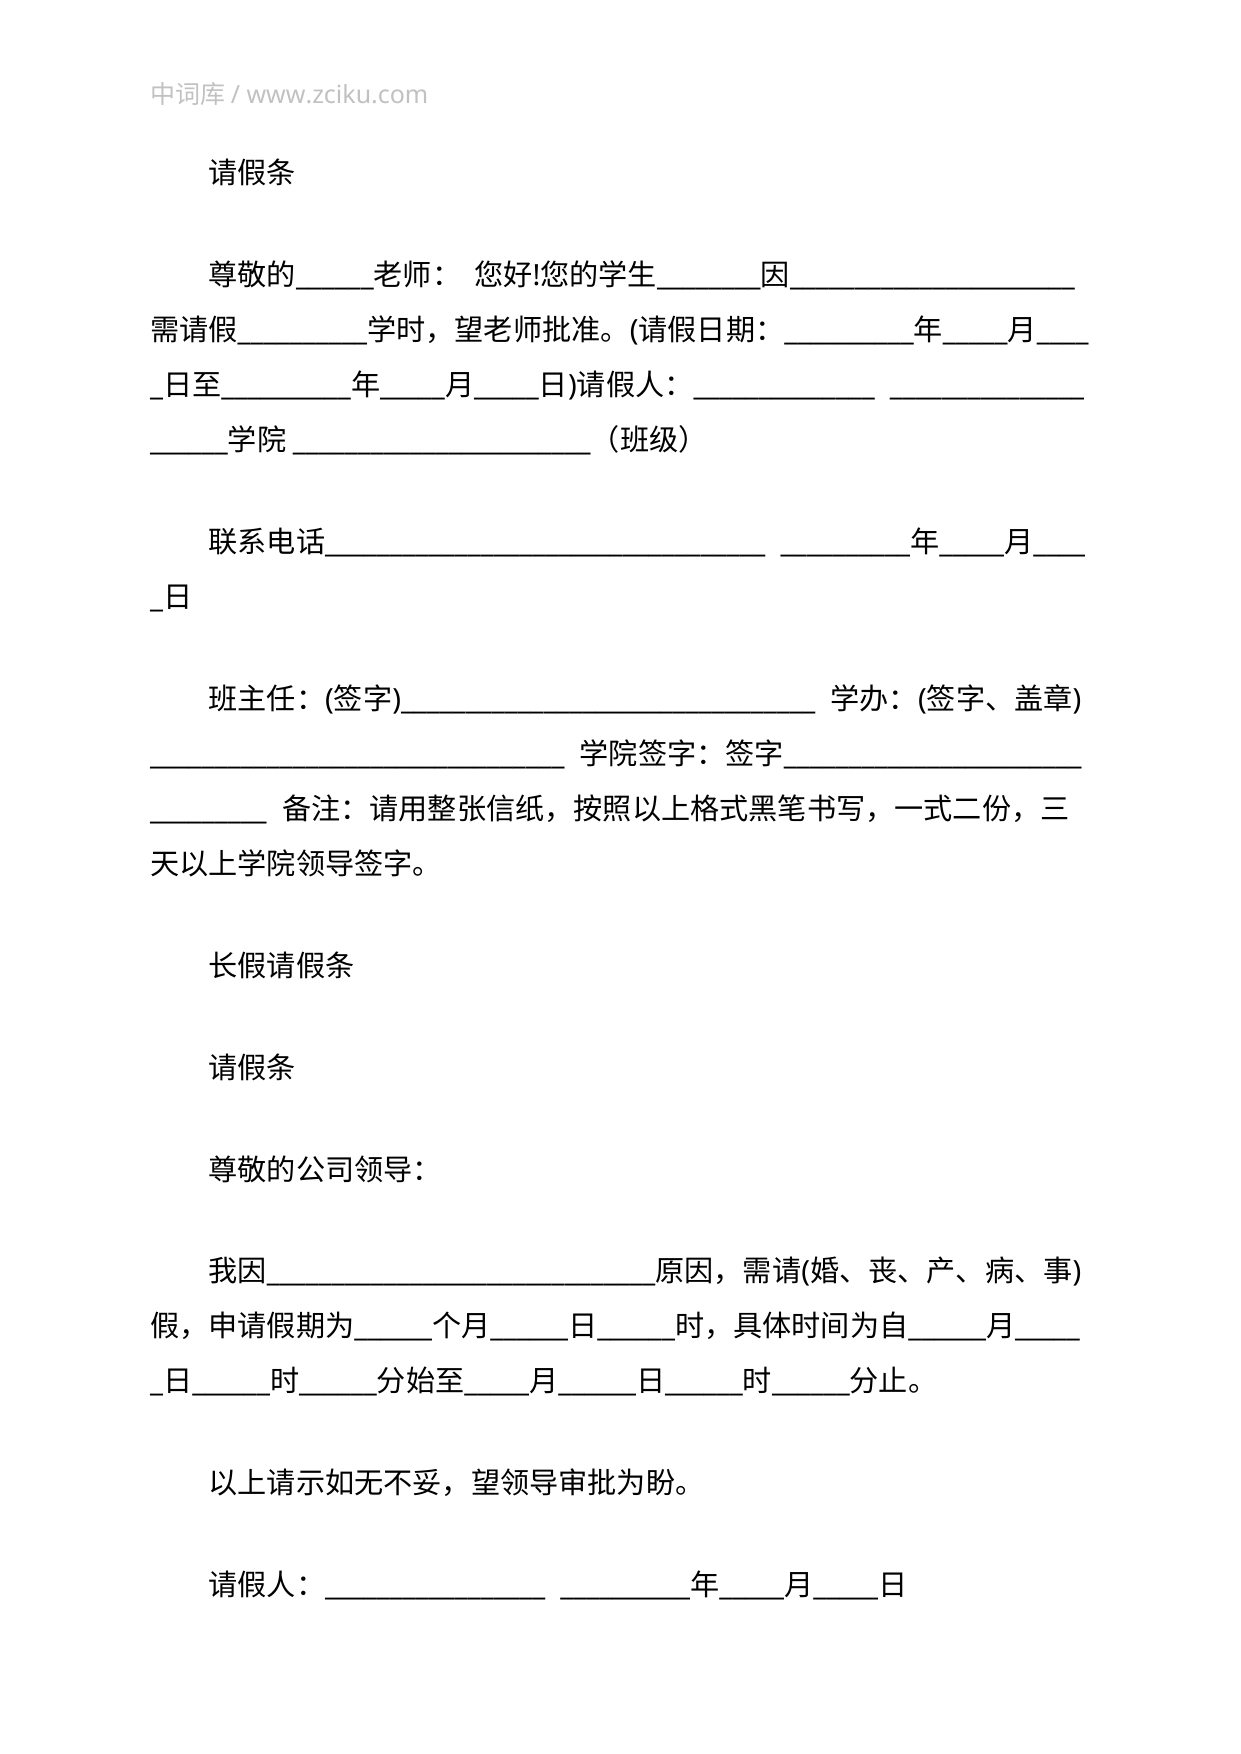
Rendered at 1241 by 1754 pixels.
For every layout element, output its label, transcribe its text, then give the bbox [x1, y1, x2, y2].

text 我因______________________________原因，需请(婚、丧、产、病、事)假，申请假期为______个月______日______时，具体时间为自______月______日______时______分始至_____月______日______时______分止。 [150, 1248, 1090, 1400]
text 长假请假条 [150, 942, 1090, 985]
text 班主任：(签字)________________________________ 学办：(签字、盖章)________________________________ 学院签字：签字________________________________ 备注：请用整张信纸，按照以上格式黑笔书写，一式二份，三天以上学院领导签字。 [150, 676, 1090, 883]
text 以上请示如无不妥，望领导审批为盼。 [150, 1460, 1090, 1502]
text 请假条 [150, 1044, 1090, 1087]
text 请假条 [150, 150, 1090, 192]
text 尊敬的______老师： 您好!您的学生________因______________________需请假__________学时，望老师批准。(请假日期：__________年_____月_____日至__________年_____月_____日)请假人：______________ _____________________学院 _______________________（班级） [150, 252, 1090, 459]
text 请假人：_________________ __________年_____月_____日 [150, 1562, 1090, 1604]
text 尊敬的公司领导： [150, 1146, 1090, 1188]
text 联系电话__________________________________ __________年_____月_____日 [150, 519, 1090, 616]
